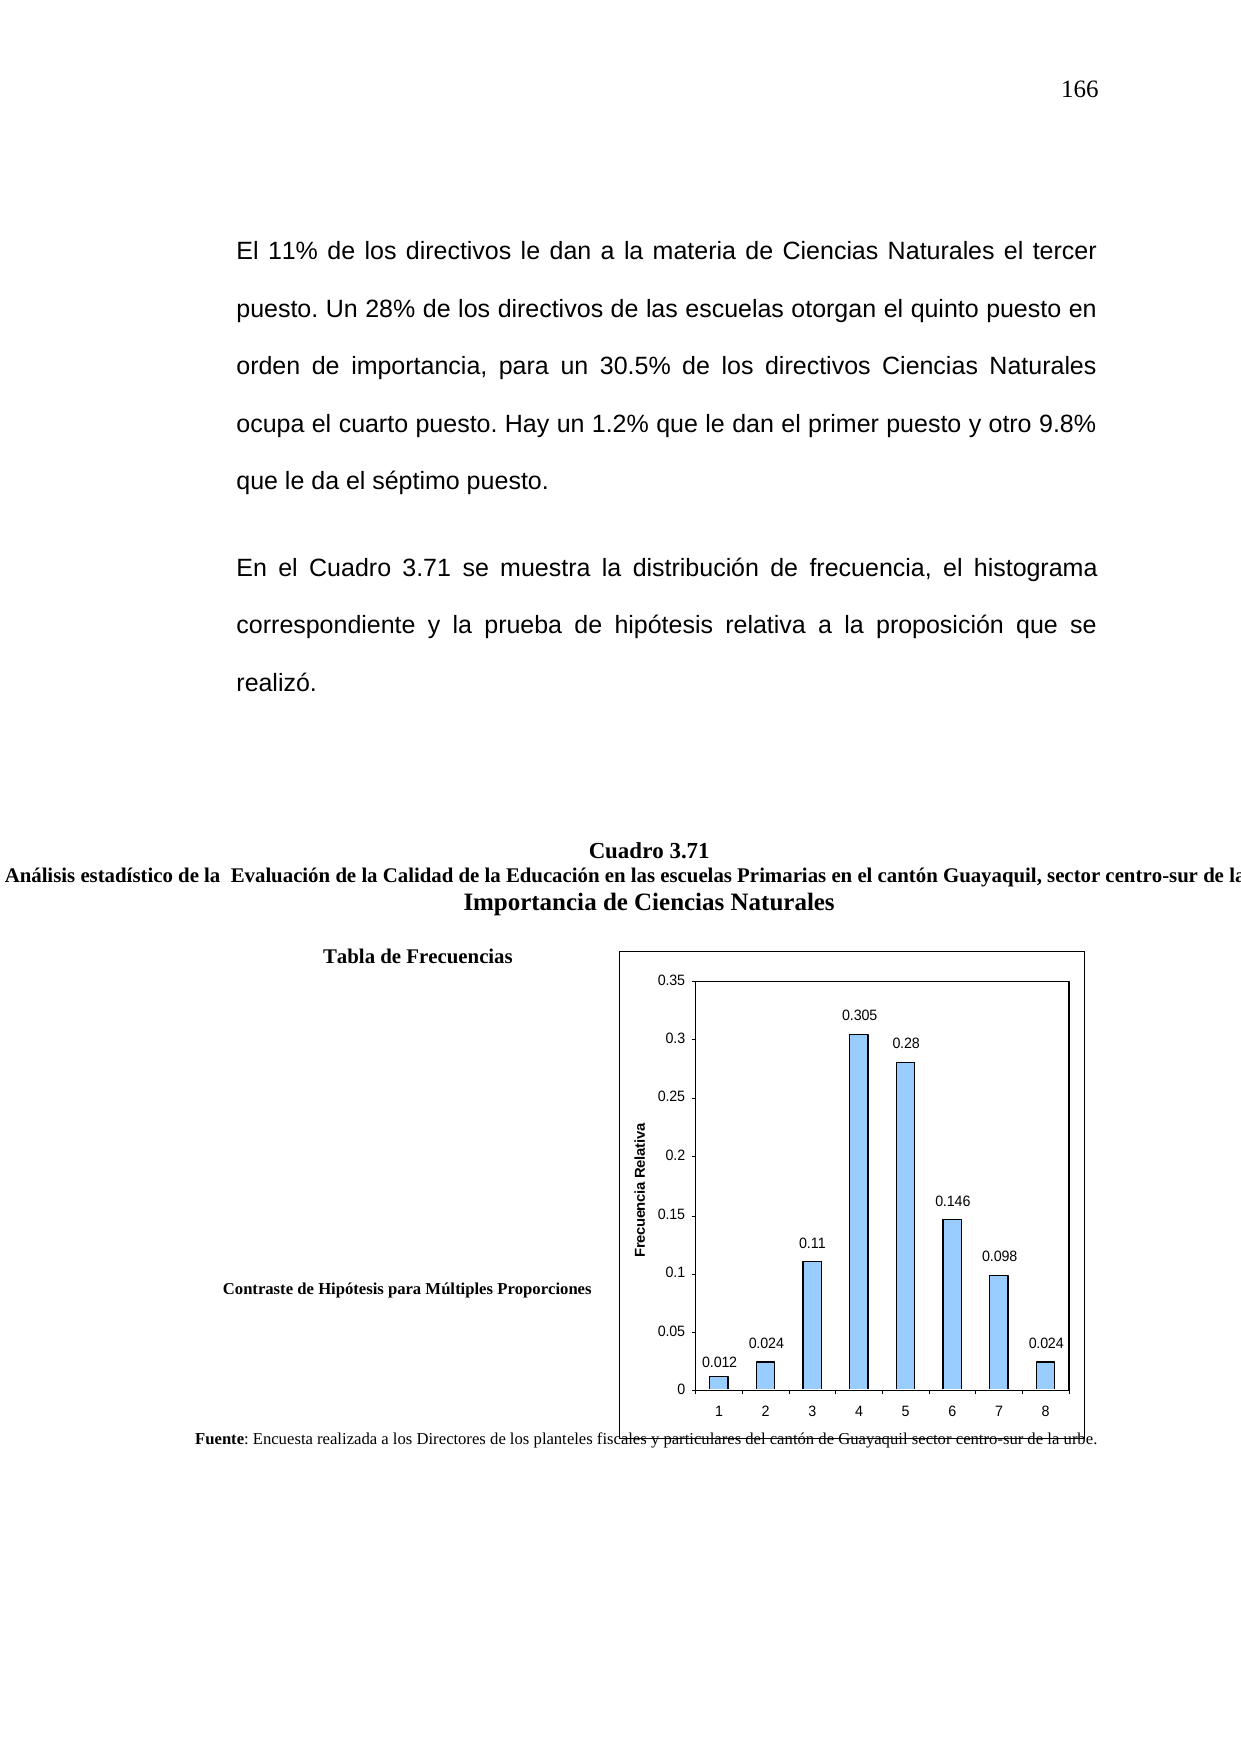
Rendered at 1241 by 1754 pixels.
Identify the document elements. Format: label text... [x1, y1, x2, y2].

text El 11% de los directivos le dan a la materia de Ciencias Naturales el tercer puesto. Un 28% de los directivos de las escuelas otorgan el quinto puesto en orden de importancia, para un 30.5% de los directivos Ciencias Naturales ocupa el cuarto puesto. Hay un 1.2% que le dan el primer puesto y otro 9.8% que le da el séptimo puesto. [236, 236, 1098, 495]
text En el Cuadro 3.71 se muestra la distribución de frecuencia, el histograma correspondiente y la prueba de hipótesis relativa a la proposición que se realizó. [236, 553, 1098, 697]
